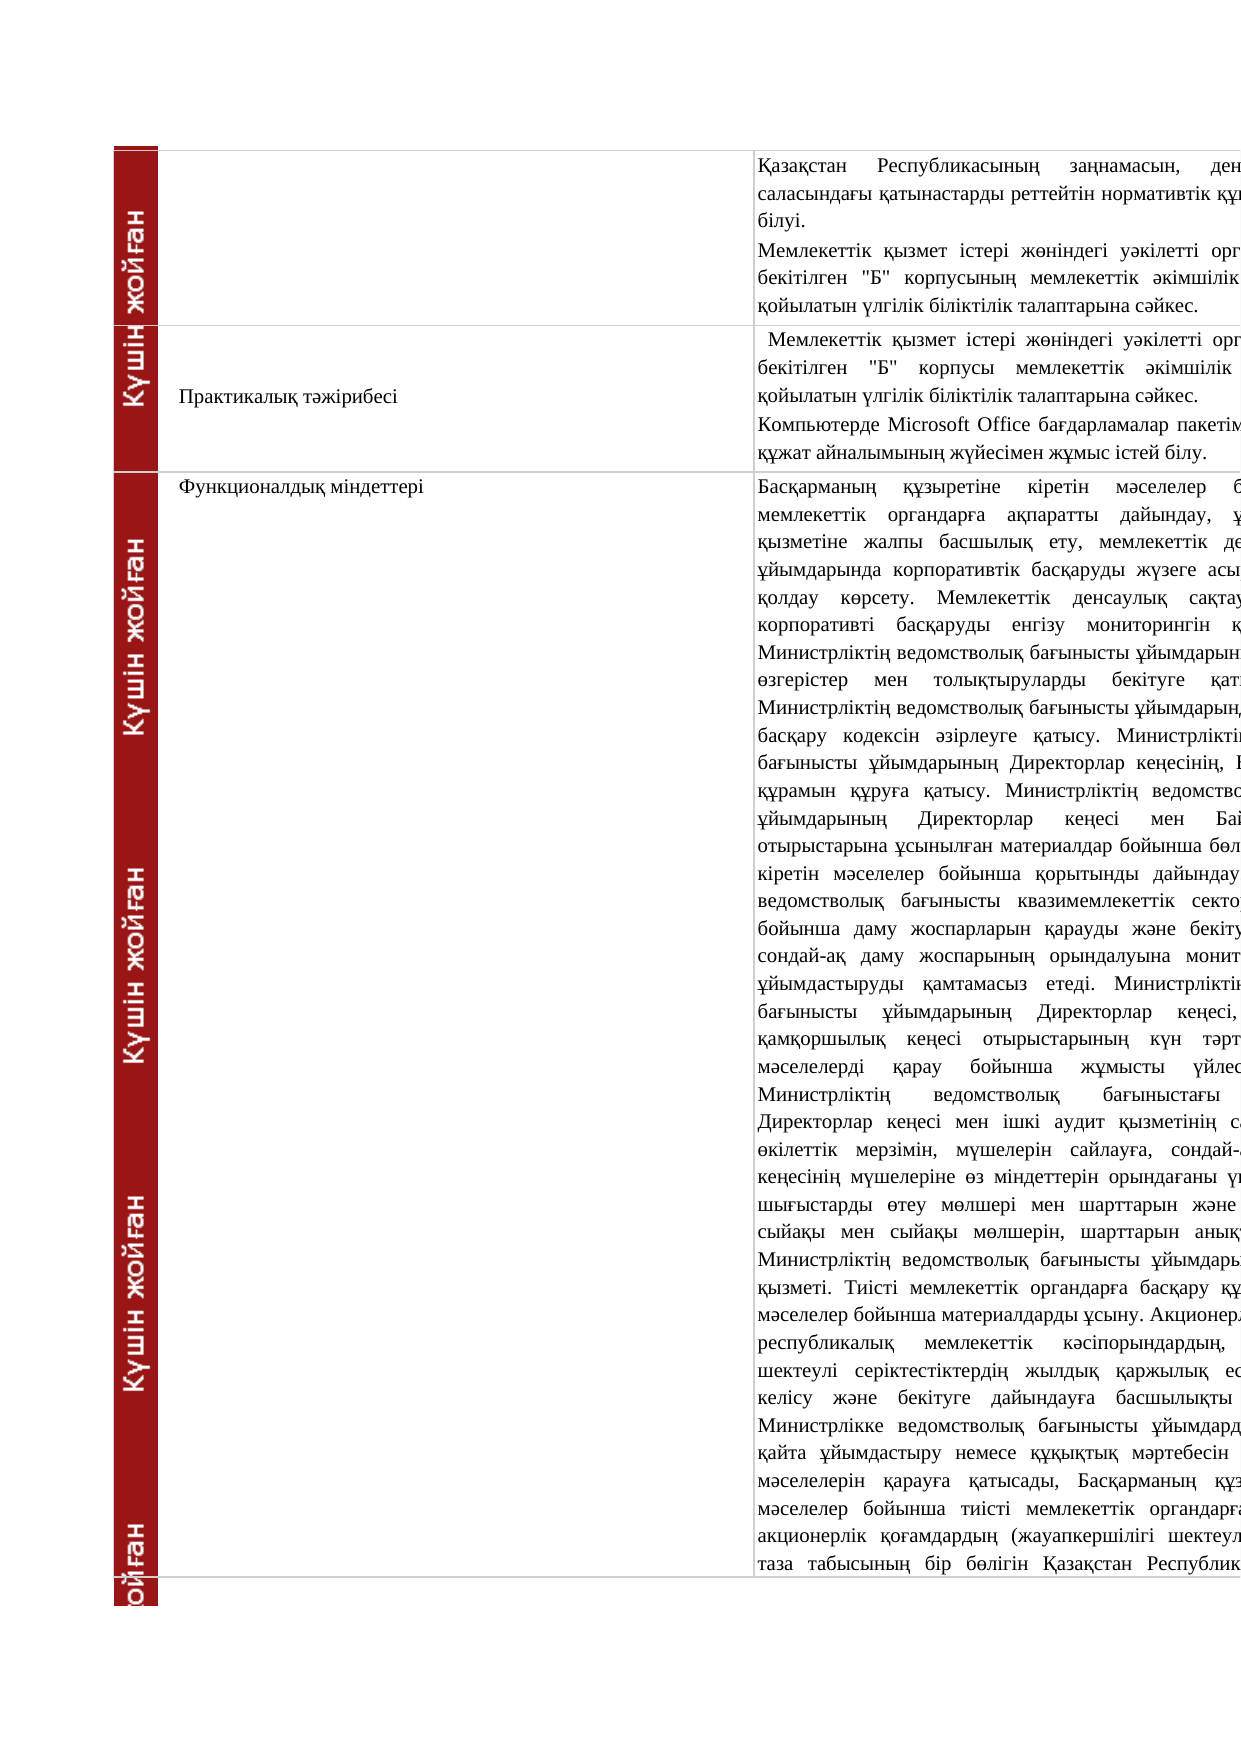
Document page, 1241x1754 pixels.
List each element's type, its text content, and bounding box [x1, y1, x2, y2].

table_cell Функционалдық міндеттері [114, 473, 753, 1576]
table_cell Практикалық тәжірибесі [114, 326, 753, 471]
table_cell Кәсіби құзыреттілігі [114, 151, 753, 324]
picture [114, 1578, 158, 1606]
picture [114, 146, 158, 150]
table_cell Мемлекеттік қызмет істері жөніндегі уәкілетті органның актісімен бекітілген "Б" корпусы мемлекеттік әкімшілік лауазымдарына қойылатын үлгілік біліктілік талаптарына сәйкес. Компьютерде Microsoft Office бағдарламалар пакетімен, электрондық құжат айналымының жүйесімен жұмыс істей білу. [755, 326, 1240, 471]
